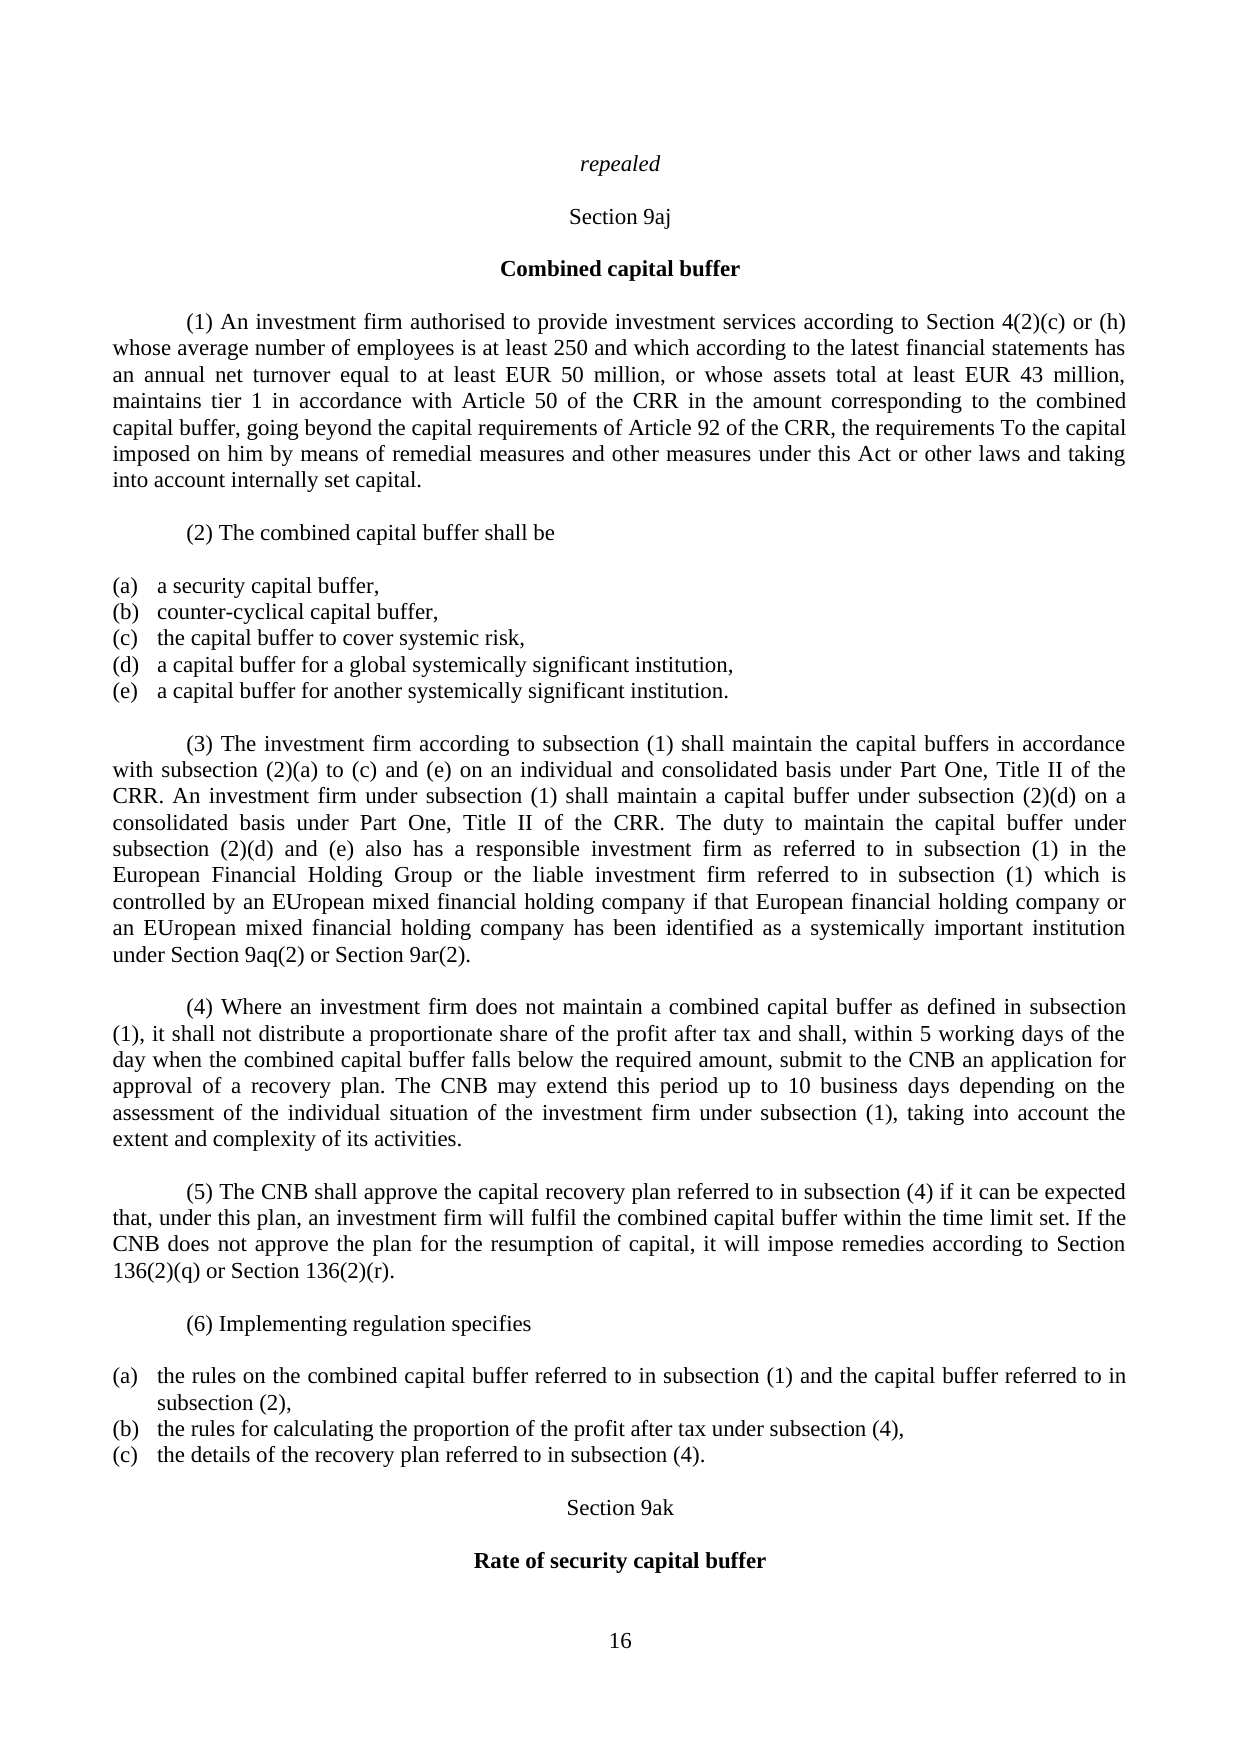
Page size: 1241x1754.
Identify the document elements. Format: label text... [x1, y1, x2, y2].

text (b) the rules for calculating the proportion of the profit after tax under subsection (4), [112, 1415, 1128, 1441]
text (c) the capital buffer to cover systemic risk, [112, 624, 1128, 651]
text Rate of security capital buffer [112, 1547, 1128, 1573]
text (1) An investment firm authorised to provide investment services according to Section 4(2)(c) or (h) whose average number of employees is at least 250 and which according to the latest financial statements has an annual net turnover equal to at least EUR 50 million, or whose assets total at least EUR 43 million, maintains tier 1 in accordance with Article 50 of the CRR in the amount corresponding to the combined capital buffer, going beyond the capital requirements of Article 92 of the CRR, the requirements To the capital imposed on him by means of remedial measures and other measures under this Act or other laws and taking into account internally set capital. [112, 308, 1128, 493]
text (a) a security capital buffer, [112, 572, 1128, 598]
text (c) the details of the recovery plan referred to in subsection (4). [112, 1441, 1128, 1468]
text repealed [112, 150, 1128, 176]
text (6) Implementing regulation specifies [112, 1309, 1128, 1336]
text (a) the rules on the combined capital buffer referred to in subsection (1) and the capital buffer referred to in subsection (2), [112, 1362, 1128, 1415]
text Combined capital buffer [112, 255, 1128, 282]
text Section 9ak [112, 1494, 1128, 1520]
text (b) counter-cyclical capital buffer, [112, 598, 1128, 624]
text (5) The CNB shall approve the capital recovery plan referred to in subsection (4) if it can be expected that, under this plan, an investment firm will fulfil the combined capital buffer within the time limit set. If the CNB does not approve the plan for the resumption of capital, it will impose remedies according to Section 136(2)(q) or Section 136(2)(r). [112, 1178, 1128, 1283]
text (e) a capital buffer for another systemically significant institution. [112, 677, 1128, 703]
text (d) a capital buffer for a global systemically significant institution, [112, 651, 1128, 677]
text (2) The combined capital buffer shall be [112, 519, 1128, 545]
text (4) Where an investment firm does not maintain a combined capital buffer as defined in subsection (1), it shall not distribute a proportionate share of the profit after tax and shall, within 5 working days of the day when the combined capital buffer falls below the required amount, submit to the CNB an application for approval of a recovery plan. The CNB may extend this period up to 10 business days depending on the assessment of the individual situation of the investment firm under subsection (1), taking into account the extent and complexity of its activities. [112, 993, 1128, 1151]
text Section 9aj [112, 203, 1128, 229]
text (3) The investment firm according to subsection (1) shall maintain the capital buffers in accordance with subsection (2)(a) to (c) and (e) on an individual and consolidated basis under Part One, Title II of the CRR. An investment firm under subsection (1) shall maintain a capital buffer under subsection (2)(d) on a consolidated basis under Part One, Title II of the CRR. The duty to maintain the capital buffer under subsection (2)(d) and (e) also has a responsible investment firm as referred to in subsection (1) in the European Financial Holding Group or the liable investment firm referred to in subsection (1) which is controlled by an EUropean mixed financial holding company if that European financial holding company or an EUropean mixed financial holding company has been identified as a systemically important institution under Section 9aq(2) or Section 9ar(2). [112, 730, 1128, 967]
